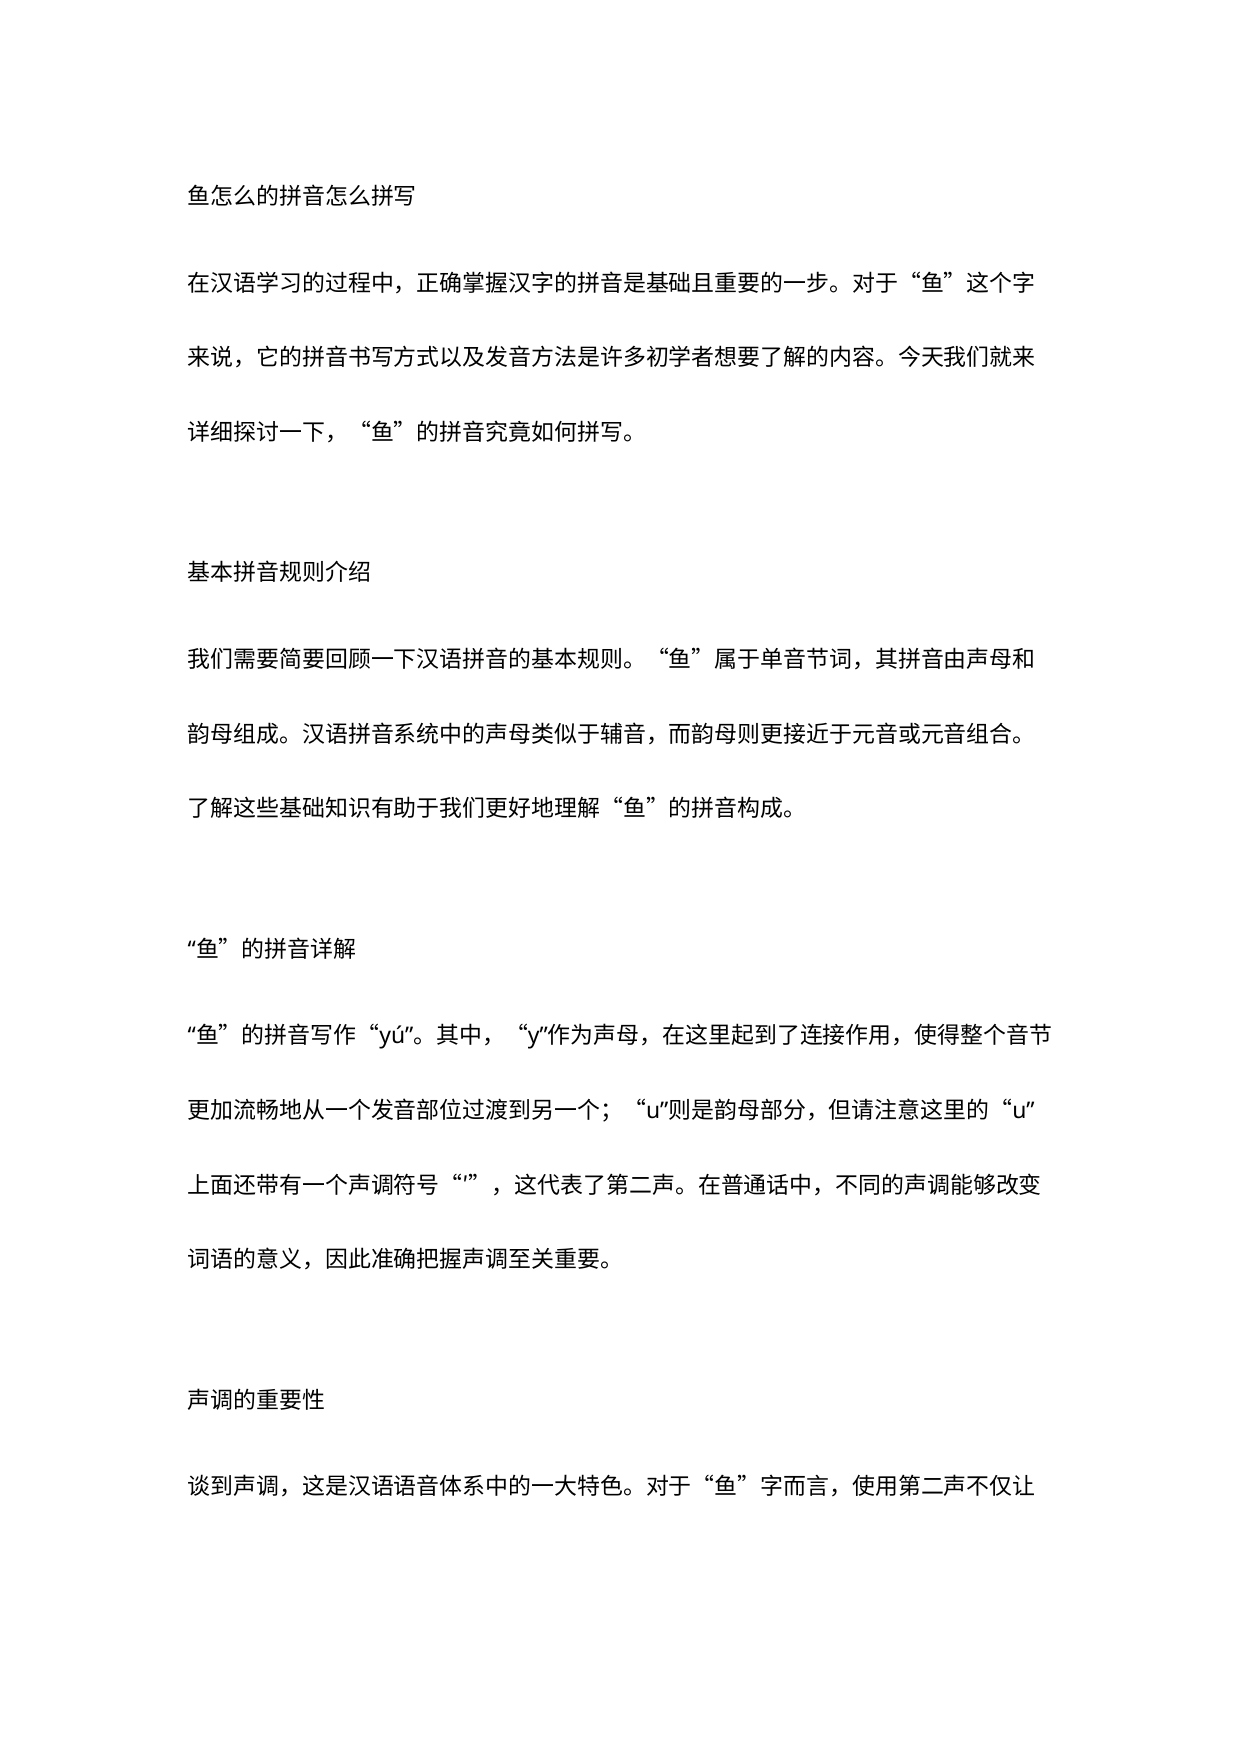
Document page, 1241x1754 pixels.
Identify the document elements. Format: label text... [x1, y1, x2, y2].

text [187, 1452, 1053, 1517]
text 我们需要简要回顾一下汉语拼音的基本规则。“鱼”属于单音节词，其拼音由声母和韵母组成。汉语拼音系统中的声母类似于辅音，而韵母则更接近于元音或元音组合。了解这些基础知识有助于我们更好地理解“鱼”的拼音构成。 [187, 625, 1053, 839]
text 声调的重要性 [187, 1366, 1053, 1431]
text 鱼怎么的拼音怎么拼写 [187, 162, 1053, 227]
text “鱼”的拼音详解 [187, 915, 1053, 980]
text 基本拼音规则介绍 [187, 538, 1053, 603]
text 在汉语学习的过程中，正确掌握汉字的拼音是基础且重要的一步。对于“鱼”这个字来说，它的拼音书写方式以及发音方法是许多初学者想要了解的内容。今天我们就来详细探讨一下，“鱼”的拼音究竟如何拼写。 [187, 248, 1053, 463]
text “鱼”的拼音写作“yú”。其中，“y”作为声母，在这里起到了连接作用，使得整个音节更加流畅地从一个发音部位过渡到另一个；“u”则是韵母部分，但请注意这里的“u”上面还带有一个声调符号“′”，这代表了第二声。在普通话中，不同的声调能够改变词语的意义，因此准确把握声调至关重要。 [187, 1001, 1053, 1290]
